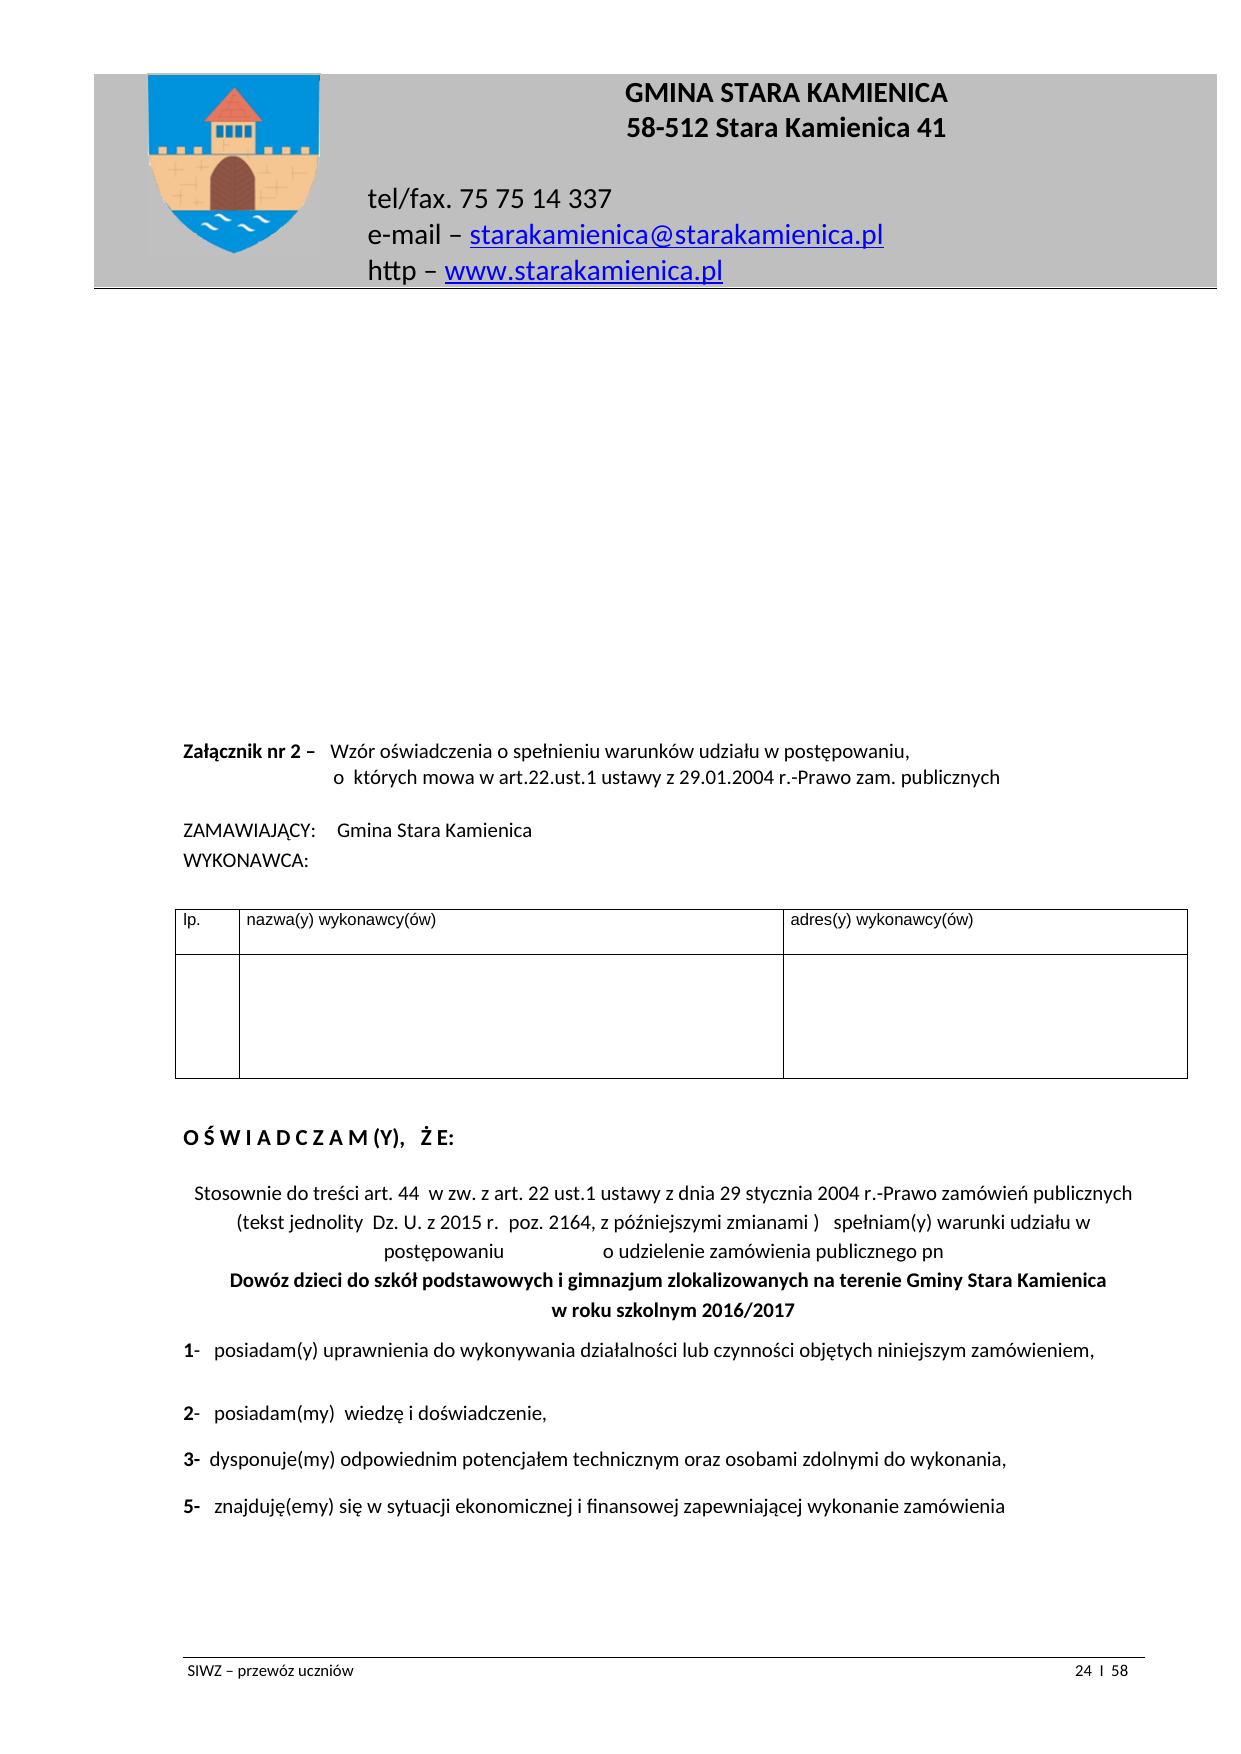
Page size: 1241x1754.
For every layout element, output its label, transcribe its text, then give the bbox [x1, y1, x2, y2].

list O Ś W I A D C Z A M (Y), Ż E: [183, 1123, 1145, 1151]
text o których mowa w art.22.ust.1 ustawy z 29.01.2004 r.-Prawo zam. publicznych [183, 764, 1145, 789]
table_cell [240, 955, 783, 1078]
text WYKONAWCA: [183, 847, 1145, 872]
text ZAMAWIAJĄCY: Gmina Stara Kamienica [183, 817, 1145, 843]
text 3- dysponuje(my) odpowiednim potencjałem technicznym oraz osobami zdolnymi do wykonania, [183, 1447, 1145, 1472]
text Stosownie do treści art. 44 w zw. z art. 22 ust.1 ustawy z dnia 29 stycznia 2004 r.-Prawo zamówień publicznych (tekst jednolity Dz. U. z 2015 r. poz. 2164, z późniejszymi zmianami ) spełniam(y) warunki udziału w postępowaniu o udzielenie zamówienia publicznego pn [183, 1180, 1145, 1264]
table_header nazwa(y) wykonawcy(ów) [240, 910, 783, 954]
table_header adres(y) wykonawcy(ów) [784, 910, 1187, 954]
text 1- posiadam(y) uprawnienia do wykonywania działalności lub czynności objętych niniejszym zamówieniem, [183, 1338, 1145, 1363]
picture [147, 73, 322, 257]
text w roku szkolnym 2016/2017 [183, 1297, 1145, 1322]
table_cell [784, 955, 1187, 1078]
table_cell [176, 955, 239, 1078]
text Dowóz dzieci do szkół podstawowych i gimnazjum zlokalizowanych na terenie Gminy Stara Kamienica [183, 1268, 1145, 1293]
text Załącznik nr 2 – Wzór oświadczenia o spełnieniu warunków udziału w postępowaniu, [183, 738, 1145, 764]
text 5- znajduję(emy) się w sytuacji ekonomicznej i finansowej zapewniającej wykonanie zamówienia [183, 1493, 1145, 1519]
table_header lp. [176, 910, 239, 954]
text 2- posiadam(my) wiedzę i doświadczenie, [183, 1400, 1145, 1425]
